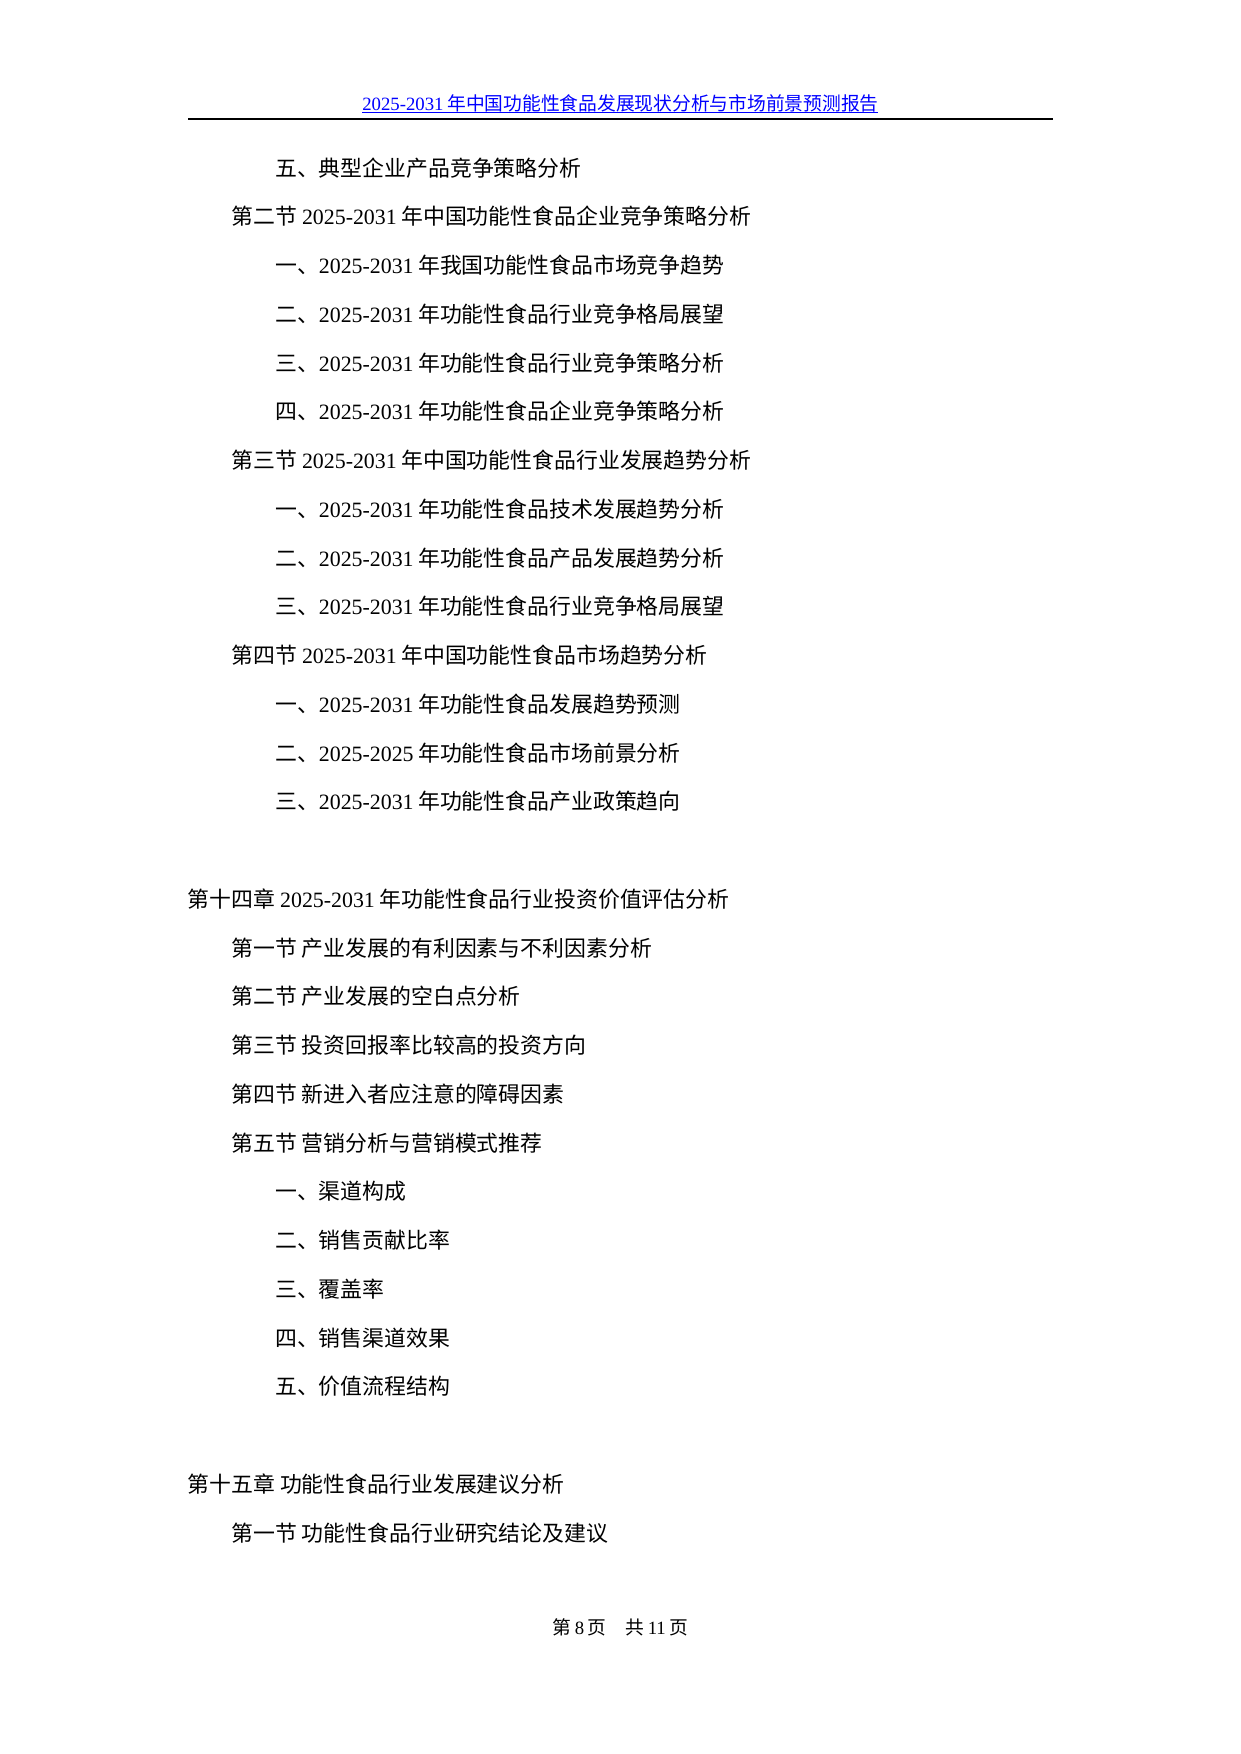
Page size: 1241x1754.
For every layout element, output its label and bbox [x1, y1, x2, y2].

text [187, 150, 1053, 1548]
